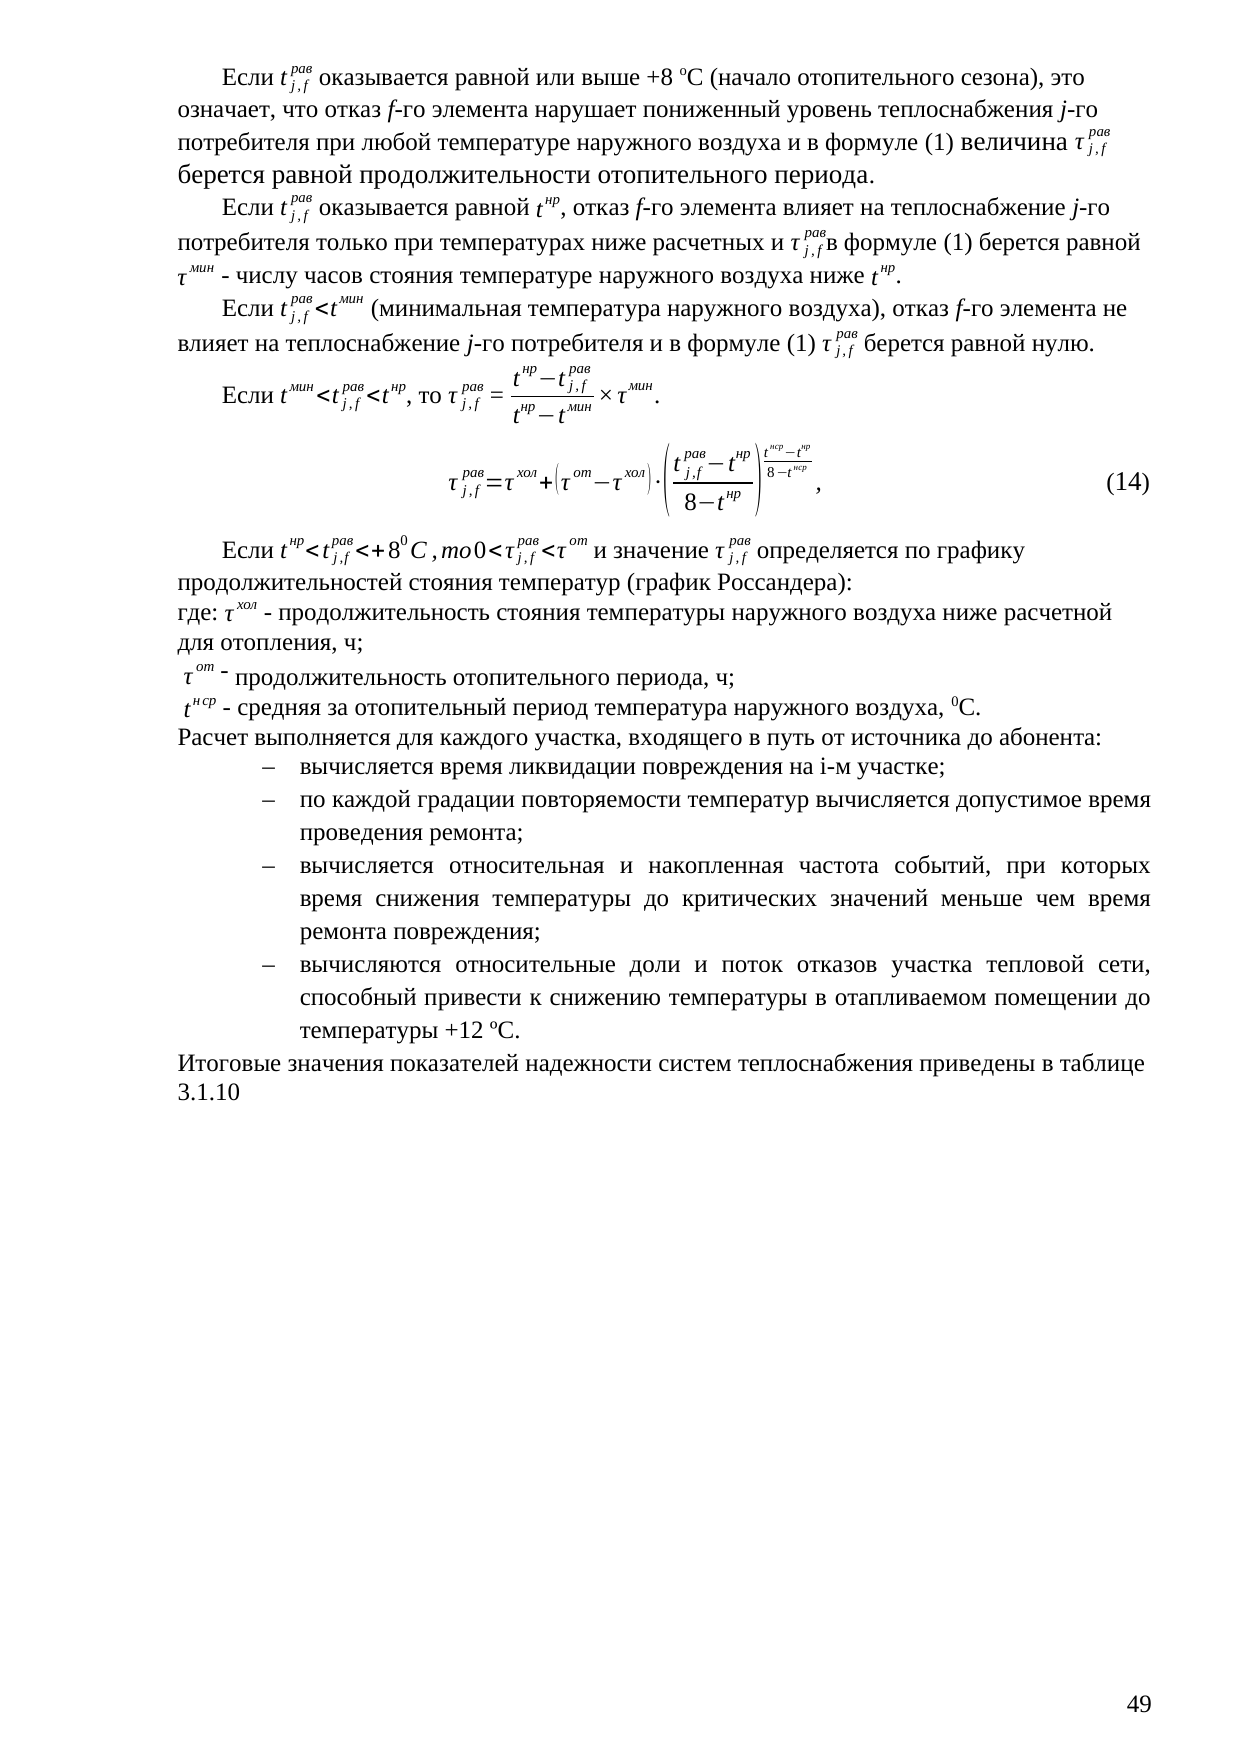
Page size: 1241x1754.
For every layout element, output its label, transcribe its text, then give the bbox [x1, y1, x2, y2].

text Если , то = . [177, 359, 1152, 429]
list вычисляется время ликвидации повреждения на i-м участке; [262, 751, 1152, 780]
text Если (минимальная температура наружного воздуха), отказ f-го элемента не влияет на теплоснабжение j-го потребителя и в формуле (1) берется равной нулю. [177, 290, 1152, 359]
text Если и значение определяется по графику продолжительностей стояния температур (график Россандера): [177, 532, 1152, 595]
list по каждой градации повторяемости температур вычисляется допустимое время проведения ремонта; [262, 784, 1152, 846]
text - продолжительность отопительного периода, ч; [177, 655, 1152, 691]
list вычисляются относительные доли и поток отказов участка тепловой сети, способный привести к снижению температуры в отапливаемом помещении до температуры +12 ºС. [262, 949, 1152, 1044]
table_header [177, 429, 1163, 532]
text где: - продолжительность стояния температуры наружного воздуха ниже расчетной для отопления, ч; [177, 595, 1152, 655]
text Если оказывается равной , отказ f-го элемента влияет на теплоснабжение j-го потребителя только при температурах ниже расчетных и в формуле (1) берется равной - числу часов стояния температуре наружного воздуха ниже . [177, 189, 1152, 290]
list вычисляется относительная и накопленная частота событий, при которых время снижения температуры до критических значений меньше чем время ремонта повреждения; [262, 850, 1152, 945]
text Итоговые значения показателей надежности систем теплоснабжения приведены в таблице 3.1.10 [177, 1048, 1152, 1106]
text Если оказывается равной или выше +8 оС (начало отопительного сезона), это означает, что отказ f-го элемента нарушает пониженный уровень теплоснабжения j-го потребителя при любой температуре наружного воздуха и в формуле (1) величина берется равной продолжительности отопительного периода. [177, 59, 1152, 189]
text - средняя за отопительный период температура наружного воздуха, 0С. [177, 691, 1152, 722]
text Расчет выполняется для каждого участка, входящего в путь от источника до абонента: [177, 722, 1152, 751]
